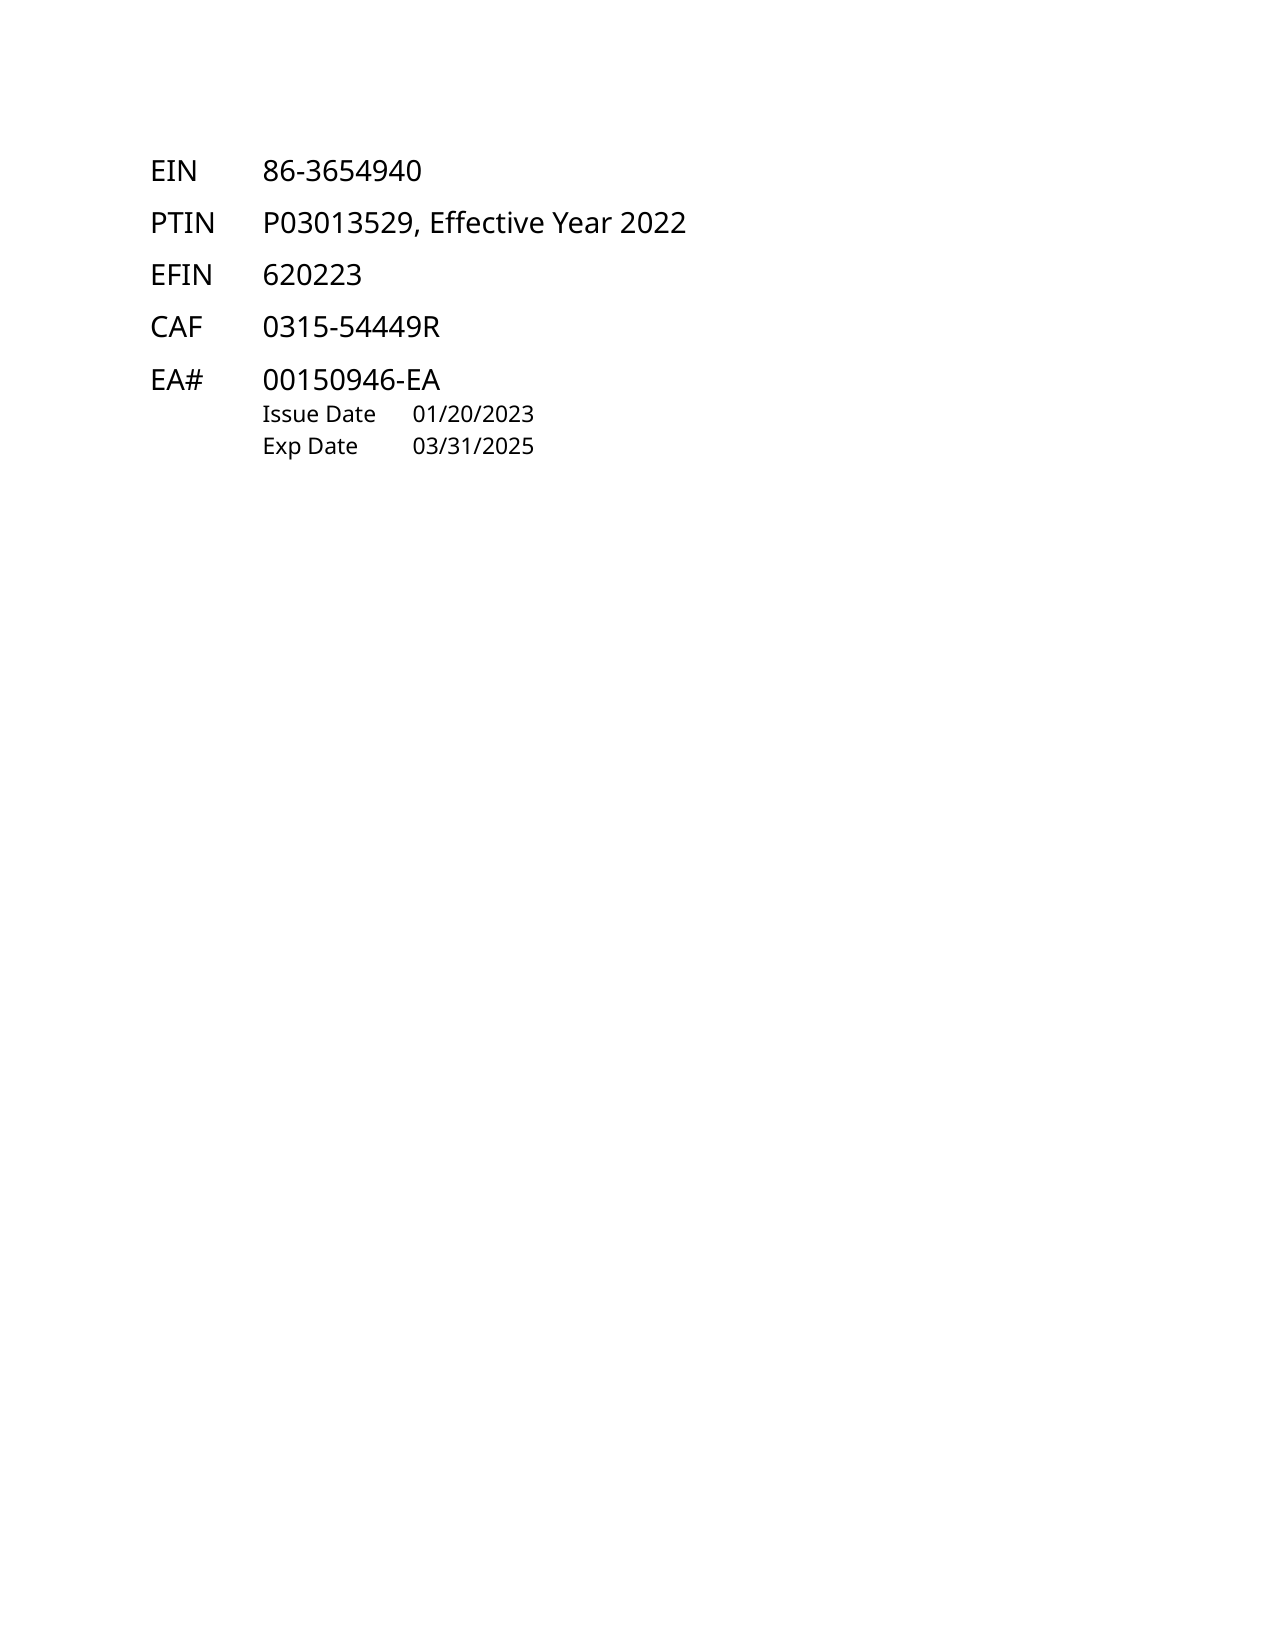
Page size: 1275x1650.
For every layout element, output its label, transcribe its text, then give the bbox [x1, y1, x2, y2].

text EFIN 620223 [150, 254, 1125, 294]
text CAF 0315-54449R [150, 307, 1125, 346]
text PTIN P03013529, Effective Year 2022 [150, 202, 1125, 242]
text Issue Date 01/20/2023 [150, 398, 1125, 430]
text EA# 00150946-EA [150, 359, 1125, 398]
text Exp Date 03/31/2025 [150, 430, 1125, 461]
text EIN 86-3654940 [150, 150, 1125, 190]
